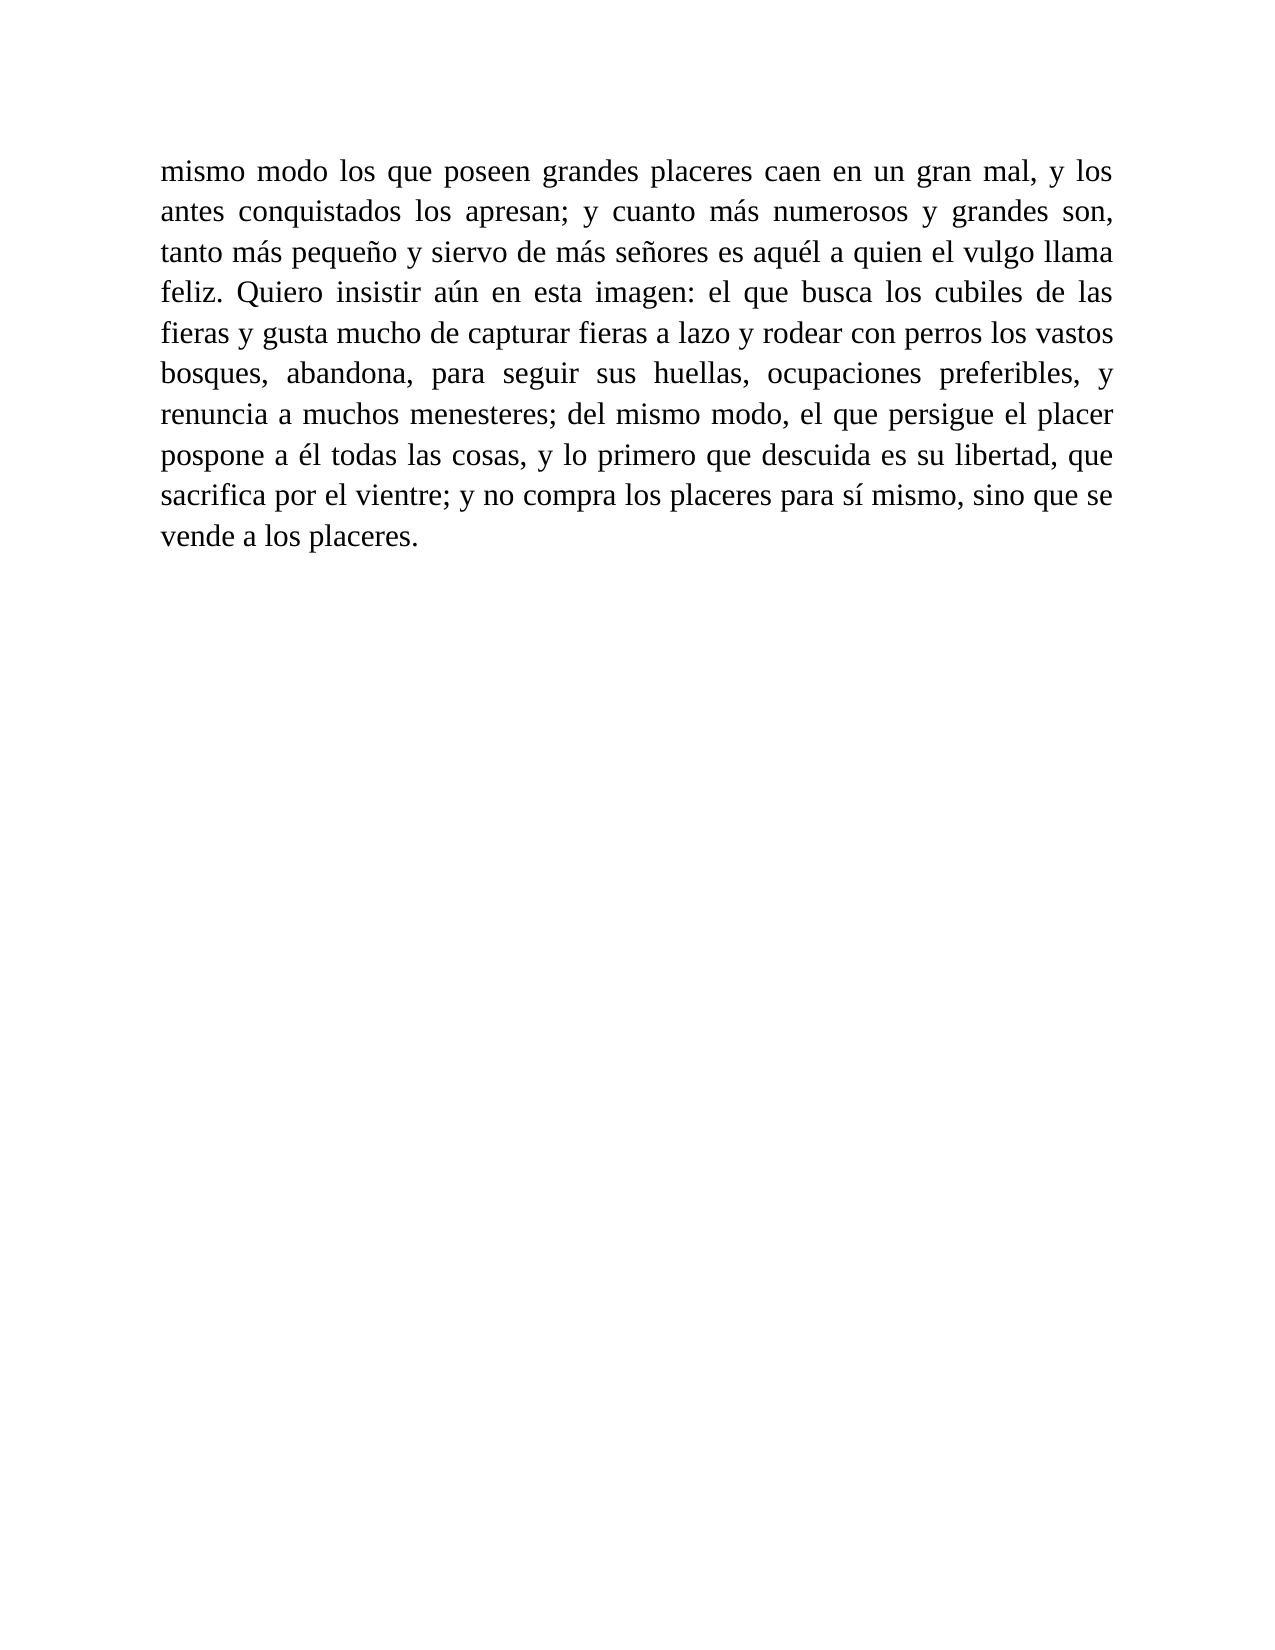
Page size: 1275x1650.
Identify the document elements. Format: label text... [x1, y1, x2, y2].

text mismo modo los que poseen grandes placeres caen en un gran mal, y los antes conquistados los apresan; y cuanto más numerosos y grandes son, tanto más pequeño y siervo de más señores es aquél a quien el vulgo llama feliz. Quiero insistir aún en esta imagen: el que busca los cubiles de las fieras y gusta mucho de capturar fieras a lazo y rodear con perros los vastos bosques, abandona, para seguir sus huellas, ocupaciones preferibles, y renuncia a muchos menesteres; del mismo modo, el que persigue el placer pospone a él todas las cosas, y lo primero que descuida es su libertad, que sacrifica por el vientre; y no compra los placeres para sí mismo, sino que se vende a los placeres. [160, 152, 1115, 553]
